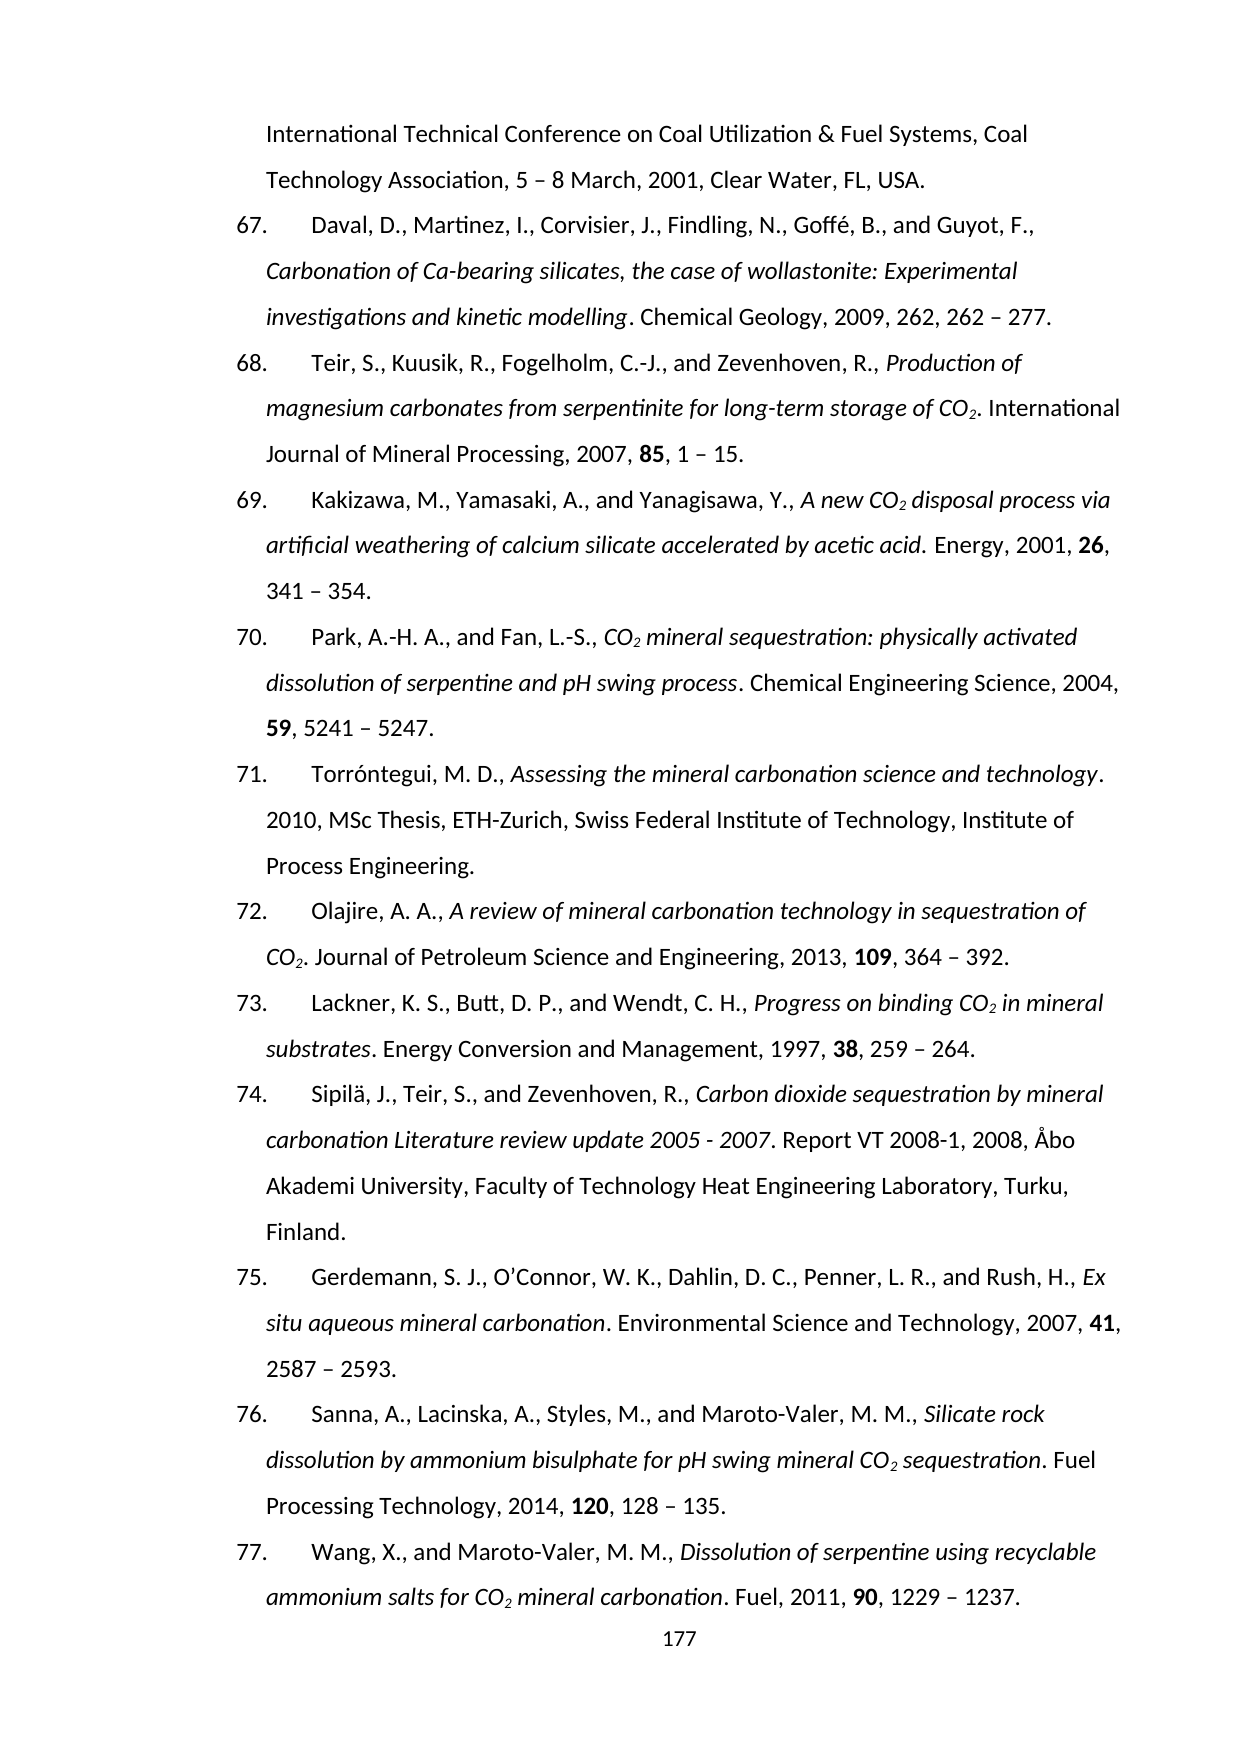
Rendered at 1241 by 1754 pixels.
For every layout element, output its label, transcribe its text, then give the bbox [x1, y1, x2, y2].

list Sanna, A., Lacinska, A., Styles, M., and Maroto-Valer, M. M., Silicate rock dissolution by ammonium bisulphate for pH swing mineral CO2 sequestration. Fuel Processing Technology, 2014, 120, 128 – 135. [236, 1398, 1122, 1521]
list Gerdemann, S. J., O’Connor, W. K., Dahlin, D. C., Penner, L. R., and Rush, H., Ex situ aqueous mineral carbonation. Environmental Science and Technology, 2007, 41, 2587 – 2593. [236, 1261, 1122, 1383]
list Daval, D., Martinez, I., Corvisier, J., Findling, N., Goffé, B., and Guyot, F., Carbonation of Ca-bearing silicates, the case of wollastonite: Experimental investigations and kinetic modelling. Chemical Geology, 2009, 262, 262 – 277. [236, 209, 1122, 332]
list Sipilä, J., Teir, S., and Zevenhoven, R., Carbon dioxide sequestration by mineral carbonation Literature review update 2005 - 2007. Report VT 2008-1, 2008, Åbo Akademi University, Faculty of Technology Heat Engineering Laboratory, Turku, Finland. [236, 1078, 1122, 1246]
list Kakizawa, M., Yamasaki, A., and Yanagisawa, Y., A new CO2 disposal process via artificial weathering of calcium silicate accelerated by acetic acid. Energy, 2001, 26, 341 – 354. [236, 484, 1122, 606]
list Wang, X., and Maroto-Valer, M. M., Dissolution of serpentine using recyclable ammonium salts for CO2 mineral carbonation. Fuel, 2011, 90, 1229 – 1237. [236, 1536, 1122, 1612]
list Park, A.-H. A., and Fan, L.-S., CO2 mineral sequestration: physically activated dissolution of serpentine and pH swing process. Chemical Engineering Science, 2004, 59, 5241 – 5247. [236, 621, 1122, 743]
list Teir, S., Kuusik, R., Fogelholm, C.-J., and Zevenhoven, R., Production of magnesium carbonates from serpentinite for long-term storage of CO2. International Journal of Mineral Processing, 2007, 85, 1 – 15. [236, 347, 1122, 469]
list Lackner, K. S., Butt, D. P., and Wendt, C. H., Progress on binding CO2 in mineral substrates. Energy Conversion and Management, 1997, 38, 259 – 264. [236, 987, 1122, 1063]
list Olajire, A. A., A review of mineral carbonation technology in sequestration of CO2. Journal of Petroleum Science and Engineering, 2013, 109, 364 – 392. [236, 896, 1122, 972]
list Torróntegui, M. D., Assessing the mineral carbonation science and technology. 2010, MSc Thesis, ETH-Zurich, Swiss Federal Institute of Technology, Institute of Process Engineering. [236, 758, 1122, 880]
